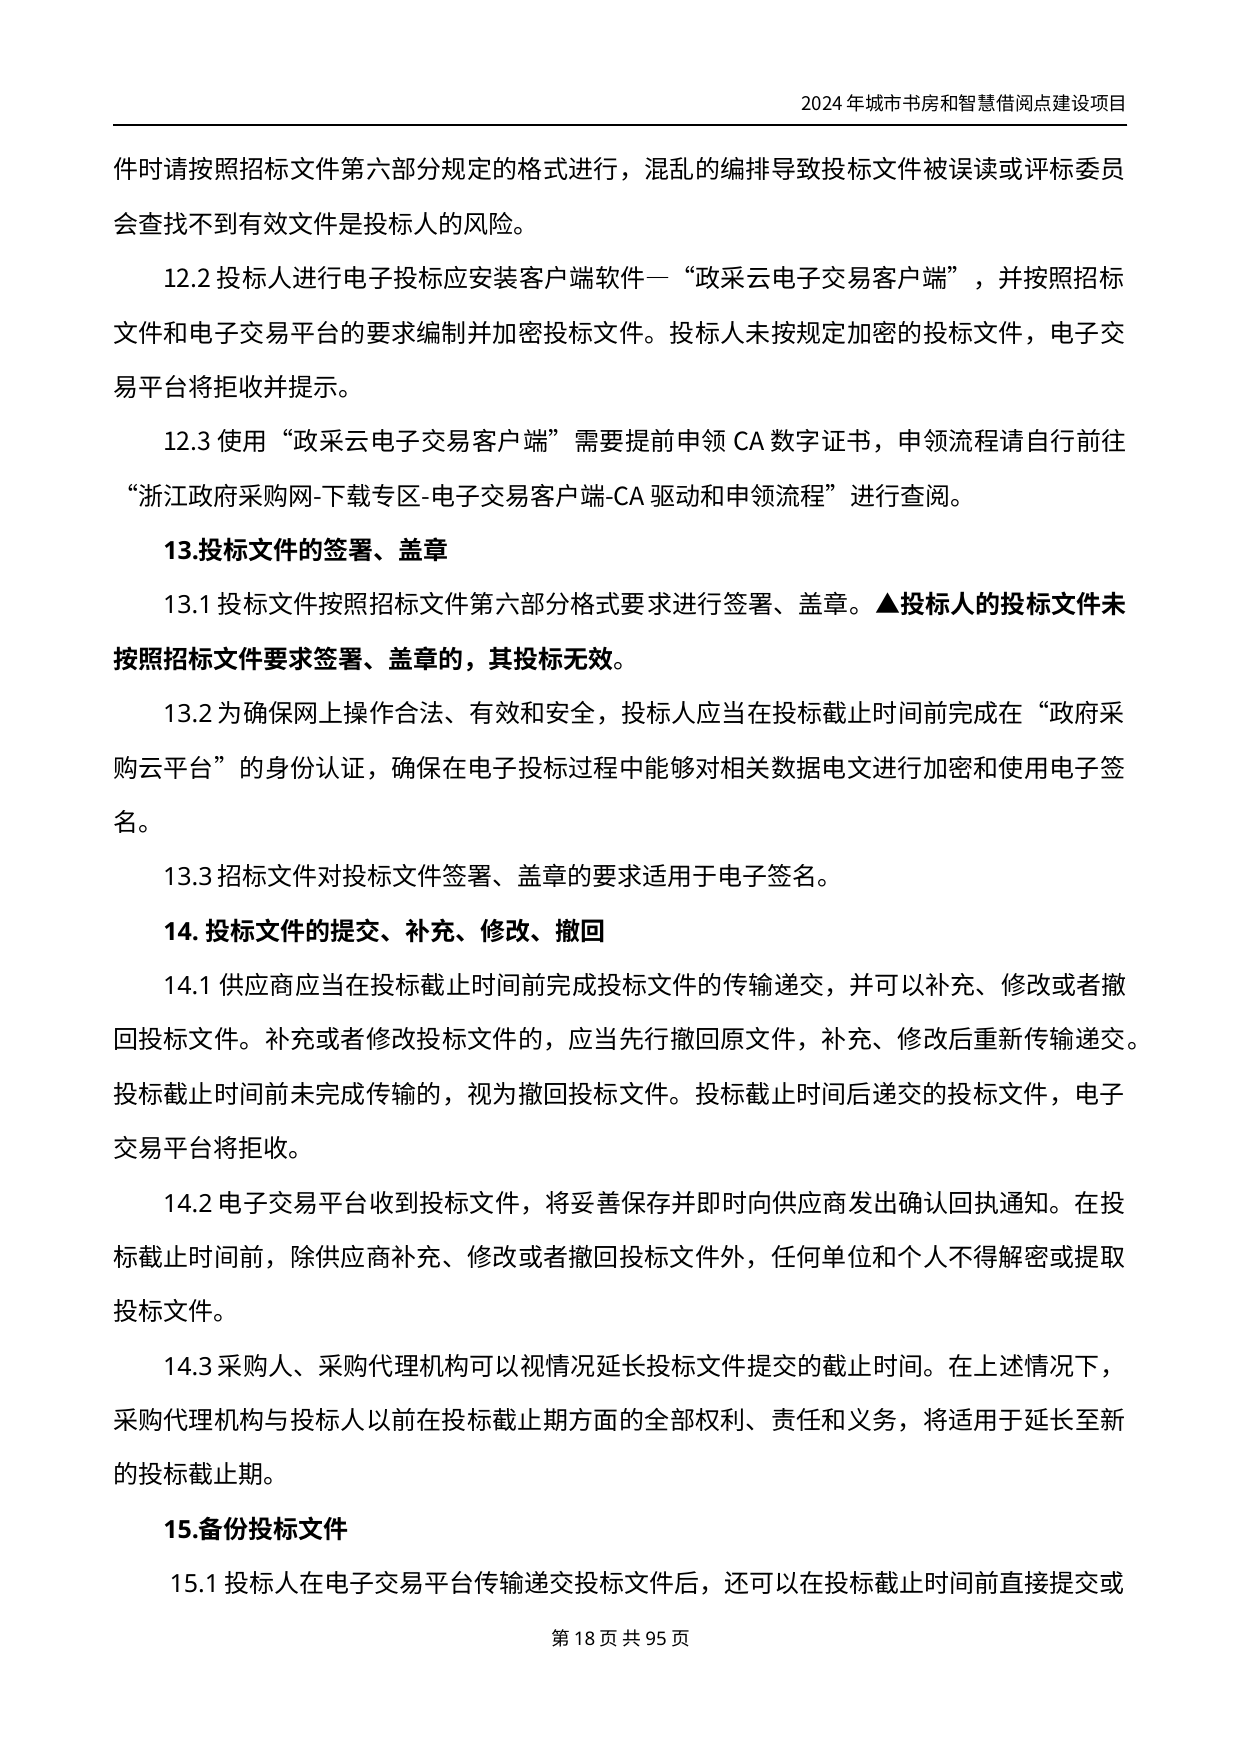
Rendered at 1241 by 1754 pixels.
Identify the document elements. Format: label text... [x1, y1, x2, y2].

text 13.1投标文件按照招标文件第六部分格式要求进行签署、盖章。▲投标人的投标文件未按照招标文件要求签署、盖章的，其投标无效。 [113, 585, 1127, 676]
text 15.备份投标文件 [113, 1509, 1127, 1546]
text 12.2投标人进行电子投标应安装客户端软件—“政采云电子交易客户端”，并按照招标文件和电子交易平台的要求编制并加密投标文件。投标人未按规定加密的投标文件，电子交易平台将拒收并提示。 [113, 259, 1127, 404]
text 12.3使用“政采云电子交易客户端”需要提前申领CA数字证书，申领流程请自行前往“浙江政府采购网-下载专区-电子交易客户端-CA驱动和申领流程”进行查阅。 [113, 422, 1127, 512]
text 13.2为确保网上操作合法、有效和安全，投标人应当在投标截止时间前完成在“政府采购云平台”的身份认证，确保在电子投标过程中能够对相关数据电文进行加密和使用电子签名。 [113, 694, 1127, 839]
text 14. 投标文件的提交、补充、修改、撤回 [113, 911, 1127, 947]
text 14.3采购人、采购代理机构可以视情况延长投标文件提交的截止时间。在上述情况下，采购代理机构与投标人以前在投标截止期方面的全部权利、责任和义务，将适用于延长至新的投标截止期。 [113, 1346, 1127, 1491]
text 14.1 供应商应当在投标截止时间前完成投标文件的传输递交，并可以补充、修改或者撤回投标文件。补充或者修改投标文件的，应当先行撤回原文件，补充、修改后重新传输递交。投标截止时间前未完成传输的，视为撤回投标文件。投标截止时间后递交的投标文件，电子交易平台将拒收。 [113, 966, 1127, 1165]
text 13.3招标文件对投标文件签署、盖章的要求适用于电子签名。 [113, 857, 1127, 893]
text 13.投标文件的签署、盖章 [113, 531, 1127, 567]
text 14.2电子交易平台收到投标文件，将妥善保存并即时向供应商发出确认回执通知。在投标截止时间前，除供应商补充、修改或者撤回投标文件外，任何单位和个人不得解密或提取投标文件。 [113, 1183, 1127, 1328]
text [113, 1564, 1127, 1600]
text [113, 150, 1127, 241]
